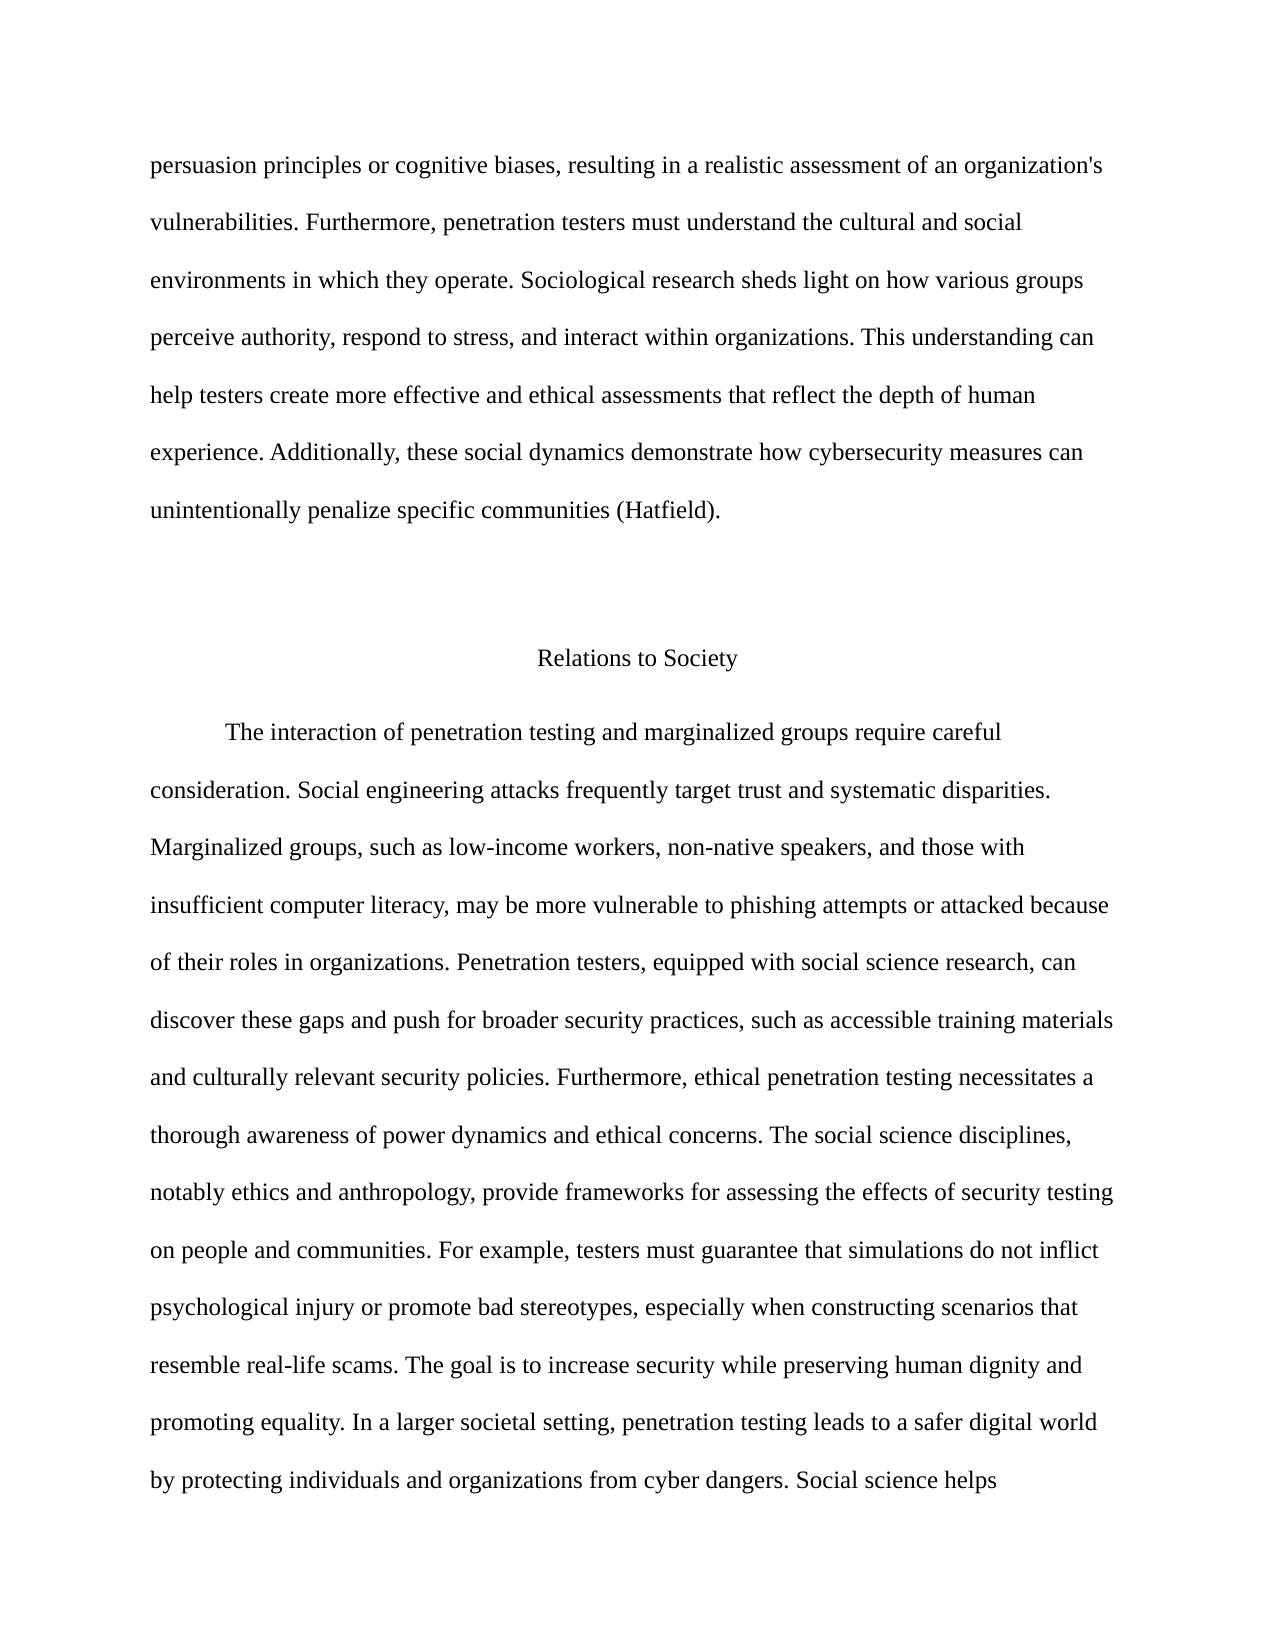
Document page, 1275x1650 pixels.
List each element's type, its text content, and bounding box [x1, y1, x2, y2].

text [150, 150, 1125, 524]
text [150, 717, 1125, 1494]
text Relations to Society [150, 643, 1125, 672]
